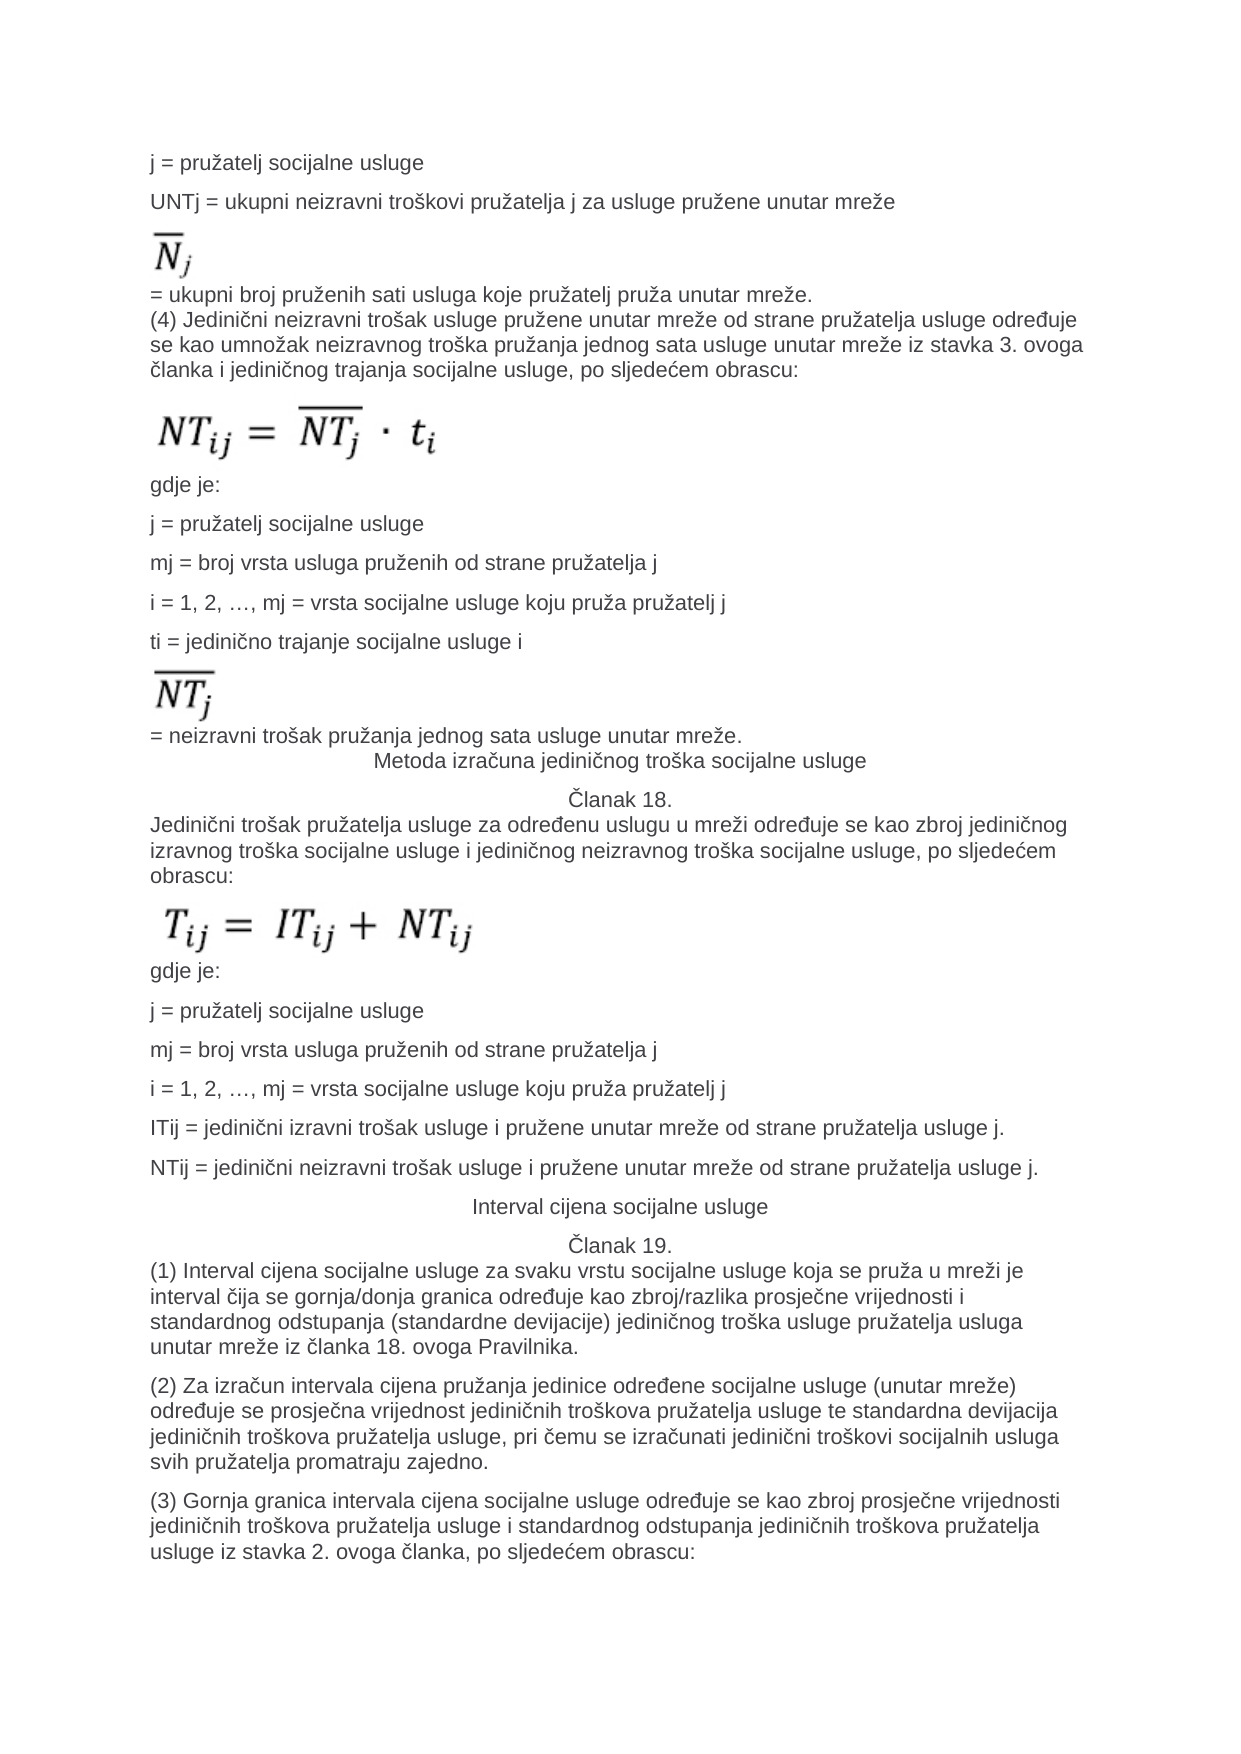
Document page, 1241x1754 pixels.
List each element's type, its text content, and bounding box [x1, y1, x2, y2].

text = ukupni broj pruženih sati usluga koje pružatelj pruža unutar mreže. [150, 282, 1090, 307]
text (1) Interval cijena socijalne usluge za svaku vrstu socijalne usluge koja se pruža u mreži je interval čija se gornja/donja granica određuje kao zbroj/razlika prosječne vrijednosti i standardnog odstupanja (standardne devijacije) jediničnog troška usluge pružatelja usluga unutar mreže iz članka 18. ovoga Pravilnika. [150, 1258, 1090, 1359]
text i = 1, 2, …, mj = vrsta socijalne usluge koju pruža pružatelj j [150, 589, 1090, 614]
text = neizravni trošak pružanja jednog sata usluge unutar mreže. [150, 723, 1090, 748]
picture [150, 667, 219, 723]
text gdje je: [150, 958, 1090, 983]
text i = 1, 2, …, mj = vrsta socijalne usluge koju pruža pružatelj j [150, 1076, 1090, 1101]
text ti = jedinično trajanje socijalne usluge i [150, 629, 1090, 654]
text ITij = jedinični izravni trošak usluge i pružene unutar mreže od strane pružatelja usluge j. [150, 1115, 1090, 1141]
text (2) Za izračun intervala cijena pružanja jedinice određene socijalne usluge (unutar mreže) određuje se prosječna vrijednost jediničnih troškova pružatelja usluge te standardna devijacija jediničnih troškova pružatelja usluge, pri čemu se izračunati jedinični troškovi socijalnih usluga svih pružatelja promatraju zajedno. [150, 1373, 1090, 1474]
text mj = broj vrsta usluga pruženih od strane pružatelja j [150, 1037, 1090, 1062]
picture [150, 396, 446, 472]
text gdje je: [150, 472, 1090, 497]
text j = pružatelj socijalne usluge [150, 150, 1090, 175]
picture [150, 902, 479, 959]
text Jedinični trošak pružatelja usluge za određenu uslugu u mreži određuje se kao zbroj jediničnog izravnog troška socijalne usluge i jediničnog neizravnog troška socijalne usluge, po sljedećem obrascu: [150, 812, 1090, 888]
text Članak 19. [150, 1233, 1090, 1258]
text j = pružatelj socijalne usluge [150, 511, 1090, 536]
text (4) Jedinični neizravni trošak usluge pružene unutar mreže od strane pružatelja usluge određuje se kao umnožak neizravnog troška pružanja jednog sata usluge unutar mreže iz stavka 3. ovoga članka i jediničnog trajanja socijalne usluge, po sljedećem obrascu: [150, 307, 1090, 382]
text NTij = jedinični neizravni trošak usluge i pružene unutar mreže od strane pružatelja usluge j. [150, 1154, 1090, 1180]
text Članak 18. [150, 787, 1090, 812]
text j = pružatelj socijalne usluge [150, 997, 1090, 1023]
text UNTj = ukupni neizravni troškovi pružatelja j za usluge pružene unutar mreže [150, 189, 1090, 214]
text Interval cijena socijalne usluge [150, 1194, 1090, 1219]
text Metoda izračuna jediničnog troška socijalne usluge [150, 748, 1090, 773]
text mj = broj vrsta usluga pruženih od strane pružatelja j [150, 550, 1090, 575]
text (3) Gornja granica intervala cijena socijalne usluge određuje se kao zbroj prosječne vrijednosti jediničnih troškova pružatelja usluge i standardnog odstupanja jediničnih troškova pružatelja usluge iz stavka 2. ovoga članka, po sljedećem obrascu: [150, 1488, 1090, 1564]
picture [150, 228, 199, 282]
